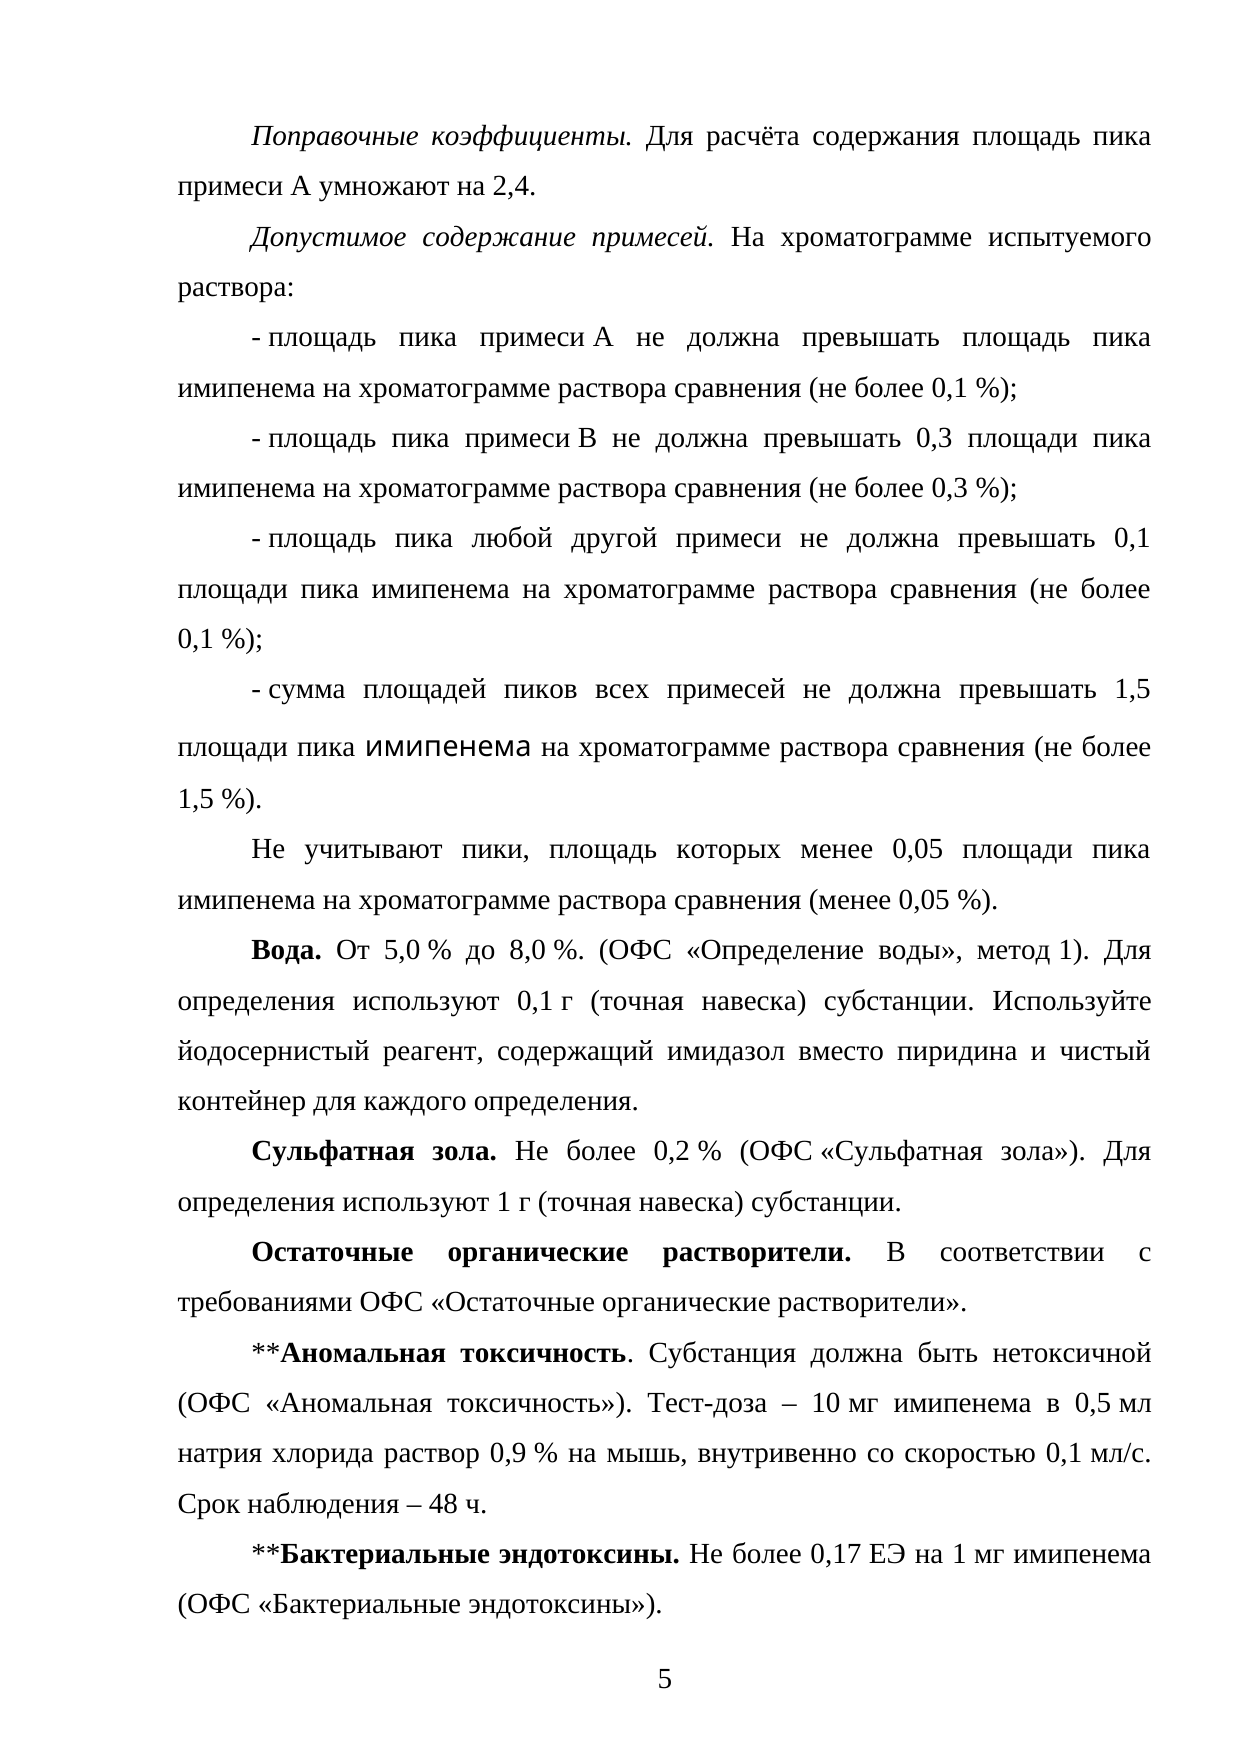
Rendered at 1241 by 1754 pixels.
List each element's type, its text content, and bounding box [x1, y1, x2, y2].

text Остаточные органические растворители. В соответствии с требованиями ОФС «Остаточные органические растворители». [177, 1234, 1152, 1318]
text - площадь пика примеси А не должна превышать площадь пика имипенема на хроматограмме раствора сравнения (не более 0,1 %); [177, 319, 1152, 403]
text Сульфатная зола. Не более 0,2 % (ОФС «Сульфатная зола»). Для определения используют 1 г (точная навеска) субстанции. [177, 1133, 1152, 1217]
text Не учитывают пики, площадь которых менее 0,05 площади пика имипенема на хроматограмме раствора сравнения (менее 0,05 %). [177, 832, 1152, 916]
text - площадь пика примеси В не должна превышать 0,3 площади пика имипенема на хроматограмме раствора сравнения (не более 0,3 %); [177, 420, 1152, 504]
text - сумма площадей пиков всех примесей не должна превышать 1,5 площади пика имипенема на хроматограмме раствора сравнения (не более 1,5 %). [177, 672, 1152, 815]
text **Бактериальные эндотоксины. Не более 0,17 ЕЭ на 1 мг имипенема (ОФС «Бактериальные эндотоксины»). [177, 1536, 1152, 1620]
text Вода. От 5,0 % до 8,0 %. (ОФС «Определение воды», метод 1). Для определения используют 0,1 г (точная навеска) субстанции. Используйте йодосернистый реагент, содержащий имидазол вместо пиридина и чистый контейнер для каждого определения. [177, 932, 1152, 1117]
text Поправочные коэффициенты. Для расчёта содержания площадь пика примеси A умножают на 2,4. [177, 118, 1152, 202]
text Допустимое содержание примесей. На хроматограмме испытуемого раствора: [177, 219, 1152, 303]
text - площадь пика любой другой примеси не должна превышать 0,1 площади пика имипенема на хроматограмме раствора сравнения (не более 0,1 %); [177, 521, 1152, 655]
text **Аномальная токсичность. Субстанция должна быть нетоксичной (ОФС «Аномальная токсичность»). Тест-доза – 10 мг имипенема в 0,5 мл натрия хлорида раствор 0,9 % на мышь, внутривенно со скоростью 0,1 мл/с. Срок наблюдения – 48 ч. [177, 1335, 1152, 1519]
